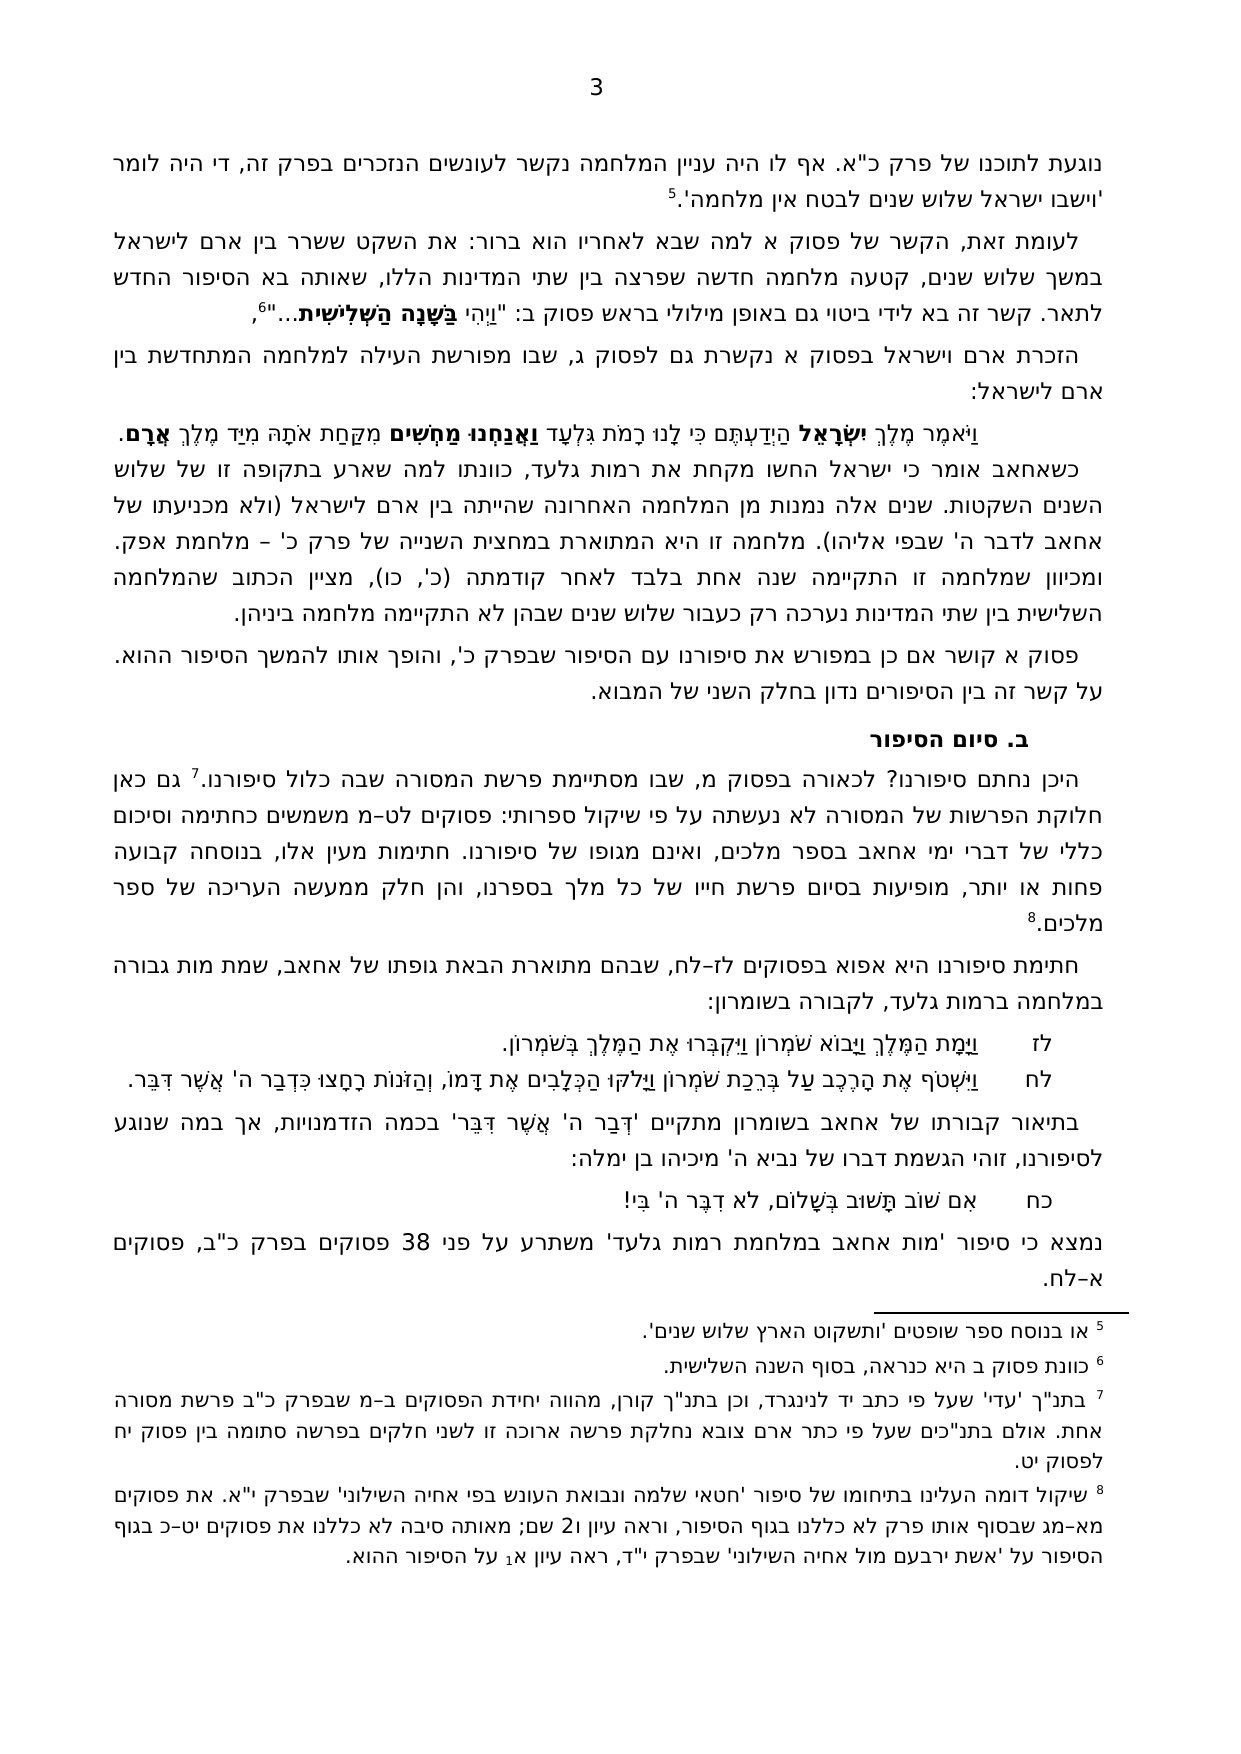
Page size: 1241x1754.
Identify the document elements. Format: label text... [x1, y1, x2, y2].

text היכן נחתם סיפורנו? לכאורה בפסוק מ, שבו מסתיימת פרשת המסורה שבה כלול סיפורנו. גם כאן חלוקת הפרשות של המסורה לא נעשתה על פי שיקול ספרותי: פסוקים לט–מ משמשים כחתימה וסיכום כללי של דברי ימי אחאב בספר מלכים, ואינם מגופו של סיפורנו. חתימות מעין אלו, בנוסחה קבועה פחות או יותר, מופיעות בסיום פרשת חייו של כל מלך בספרנו, והן חלק ממעשה העריכה של ספר מלכים. [112, 767, 1104, 937]
text בתיאור קבורתו של אחאב בשומרון מתקיים 'דְּבַר ה' אֲשֶׁר דִּבֵּר' בכמה הזדמנויות, אך במה שנוגע לסיפורנו, זוהי הגשמת דברו של נביא ה' מיכיהו בן ימלה: [112, 1109, 1104, 1171]
text הזכרת ארם וישראל בפסוק א נקשרת גם לפסוק ג, שבו מפורשת העילה למלחמה המתחדשת בין ארם לישראל: [112, 342, 1104, 405]
text נמצא כי סיפור 'מות אחאב במלחמת רמות גלעד' משתרע על פני 38 פסוקים בפרק כ"ב, פסוקים א–לח. [112, 1229, 1104, 1292]
text כח אִם שׁוֹב תָּשׁוּב בְּשָׁלוֹם, לֹא דִבֶּר ה' בִּי! [112, 1187, 1104, 1213]
text לז וַיָּמָת הַמֶּלֶךְ וַיָּבוֹא שֹׁמְרוֹן וַיִּקְבְּרוּ אֶת הַמֶּלֶךְ בְּשֹׁמְרוֹן. [112, 1031, 1053, 1057]
text וַיֹּאמֶר מֶלֶךְ יִשְׂרָאֵל הַיְדַעְתֶּם כִּי לָנוּ רָמֹת גִּלְעָד וַאֲנַחְנוּ מַחְשִׁים מִקַּחַת אֹתָהּ מִיַּד מֶלֶךְ אֲרָם. [112, 420, 1053, 447]
text נראה כי פסוק א אכן משמש פתיחה לסיפור המלחמה ברמות גלעד. בסיפור כרם נבות לא נזכרה כלל מלחמה שתבוא כעונש לאחאב. העונשים המיועדים לאחאב ולביתו בנבואת אליהו שם, מכוונים למרידה פנימית בבית המלוכה הזה, שתביא להשמדתו. ואם כן, הפסוק הנידון כאן, "וַיֵּשְׁבוּ שָׁלֹשׁ שָׁנִים אֵין מִלְחָמָה בֵּין אֲרָם וּבֵין יִשְׂרָאֵל", אינו נוגע בעונש הנידון בפרק כ"א. יתרה מזו, הזכרת ארם וישראל אינה נוגעת לתוכנו של פרק כ"א. אף לו היה עניין המלחמה נקשר לעונשים הנזכרים בפרק זה, די היה לומר 'וישבו ישראל שלוש שנים לבטח אין מלחמה'. [112, 150, 1104, 213]
text חתימת סיפורנו היא אפוא בפסוקים לז–לח, שבהם מתוארת הבאת גופתו של אחאב, שמת מות גבורה במלחמה ברמות גלעד, לקבורה בשומרון: [112, 952, 1104, 1015]
subtitle ב. סיום הסיפור [112, 727, 1104, 753]
text לח וַיִּשְׁטֹף אֶת הָרֶכֶב עַל בְּרֵכַת שֹׁמְרוֹן וַיָּלֹקּוּ הַכְּלָבִים אֶת דָּמוֹ, וְהַזֹּנוֹת רָחָצוּ כִּדְבַר ה' אֲשֶׁר דִּבֵּר. [112, 1067, 1053, 1093]
text פסוק א קושר אם כן במפורש את סיפורנו עם הסיפור שבפרק כ', והופך אותו להמשך הסיפור ההוא. על קשר זה בין הסיפורים נדון בחלק השני של המבוא. [112, 642, 1104, 705]
text לעומת זאת, הקשר של פסוק א למה שבא לאחריו הוא ברור: את השקט ששרר בין ארם לישראל במשך שלוש שנים, קטעה מלחמה חדשה שפרצה בין שתי המדינות הללו, שאותה בא הסיפור החדש לתאר. קשר זה בא לידי ביטוי גם באופן מילולי בראש פסוק ב: "וַיְהִי בַּשָּׁנָה הַשְּׁלִישִׁית...", [112, 228, 1104, 327]
text כשאחאב אומר כי ישראל החשו מקחת את רמות גלעד, כוונתו למה שארע בתקופה זו של שלוש השנים השקטות. שנים אלה נמנות מן המלחמה האחרונה שהייתה בין ארם לישראל (ולא מכניעתו של אחאב לדבר ה' שבפי אליהו). מלחמה זו היא המתוארת במחצית השנייה של פרק כ' – מלחמת אפק. ומכיוון שמלחמה זו התקיימה שנה אחת בלבד לאחר קודמתה (כ', כו), מציין הכתוב שהמלחמה השלישית בין שתי המדינות נערכה רק כעבור שלוש שנים שבהן לא התקיימה מלחמה ביניהן. [112, 456, 1104, 627]
